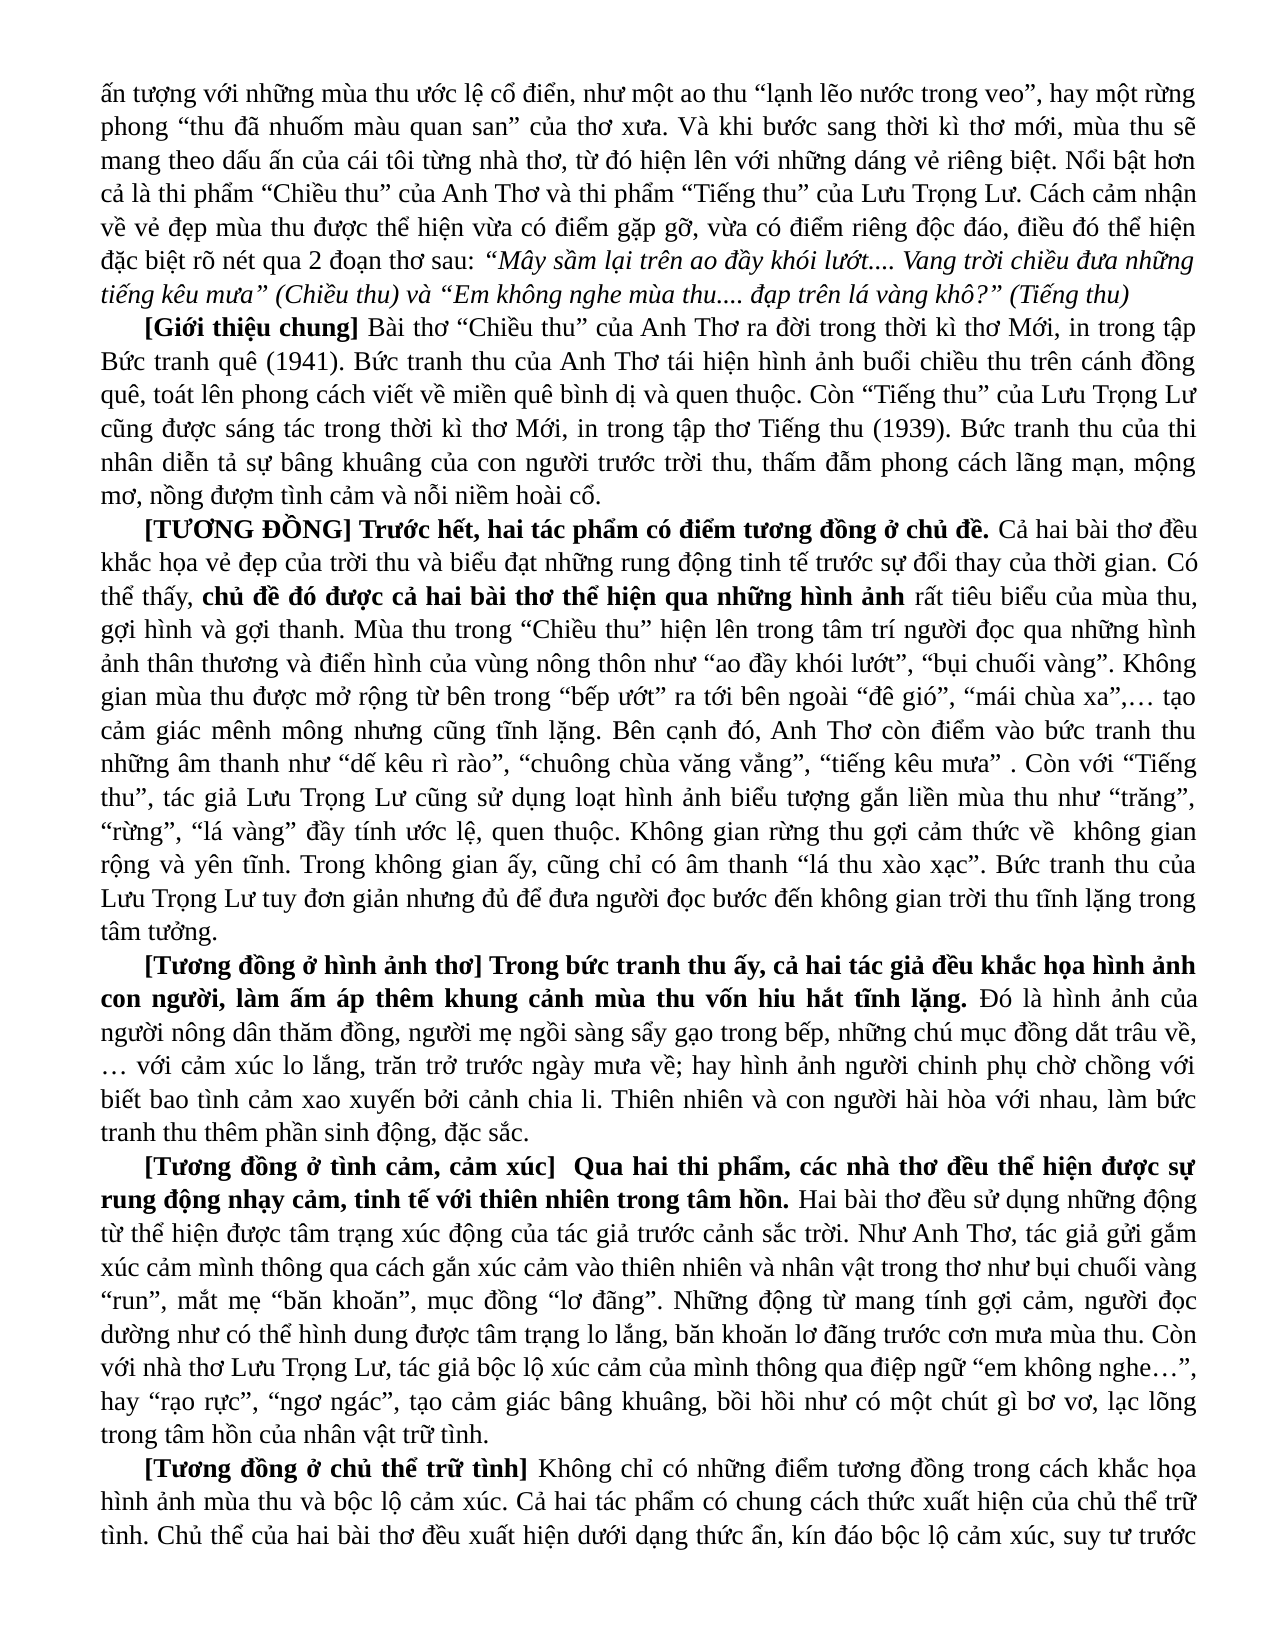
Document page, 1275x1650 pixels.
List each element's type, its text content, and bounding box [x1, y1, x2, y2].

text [100, 77, 1198, 309]
text [Tương đồng ở hình ảnh thơ] Trong bức tranh thu ấy, cả hai tác giả đều khắc họa hình ảnh con người, làm ấm áp thêm khung cảnh mùa thu vốn hiu hắt tĩnh lặng. Đó là hình ảnh của người nông dân thăm đồng, người mẹ ngồi sàng sẩy gạo trong bếp, những chú mục đồng dắt trâu về,… với cảm xúc lo lắng, trăn trở trước ngày mưa về; hay hình ảnh người chinh phụ chờ chồng với biết bao tình cảm xao xuyến bởi cảnh chia li. Thiên nhiên và con người hài hòa với nhau, làm bức tranh thu thêm phần sinh động, đặc sắc. [100, 949, 1198, 1148]
text [TƯƠNG ĐỒNG] Trước hết, hai tác phẩm có điểm tương đồng ở chủ đề. Cả hai bài thơ đều khắc họa vẻ đẹp của trời thu và biểu đạt những rung động tinh tế trước sự đổi thay của thời gian. Có thể thấy, chủ đề đó được cả hai bài thơ thể hiện qua những hình ảnh rất tiêu biểu của mùa thu, gợi hình và gợi thanh. Mùa thu trong “Chiều thu” hiện lên trong tâm trí người đọc qua những hình ảnh thân thương và điển hình của vùng nông thôn như “ao đầy khói lướt”, “bụi chuối vàng”. Không gian mùa thu được mở rộng từ bên trong “bếp ướt” ra tới bên ngoài “đê gió”, “mái chùa xa”,… tạo cảm giác mênh mông nhưng cũng tĩnh lặng. Bên cạnh đó, Anh Thơ còn điểm vào bức tranh thu những âm thanh như “dế kêu rì rào”, “chuông chùa văng vẳng”, “tiếng kêu mưa” . Còn với “Tiếng thu”, tác giả Lưu Trọng Lư cũng sử dụng loạt hình ảnh biểu tượng gắn liền mùa thu như “trăng”, “rừng”, “lá vàng” đầy tính ước lệ, quen thuộc. Không gian rừng thu gợi cảm thức về không gian rộng và yên tĩnh. Trong không gian ấy, cũng chỉ có âm thanh “lá thu xào xạc”. Bức tranh thu của Lưu Trọng Lư tuy đơn giản nhưng đủ để đưa người đọc bước đến không gian trời thu tĩnh lặng trong tâm tưởng. [100, 513, 1198, 946]
text [Giới thiệu chung] Bài thơ “Chiều thu” của Anh Thơ ra đời trong thời kì thơ Mới, in trong tập Bức tranh quê (1941). Bức tranh thu của Anh Thơ tái hiện hình ảnh buổi chiều thu trên cánh đồng quê, toát lên phong cách viết về miền quê bình dị và quen thuộc. Còn “Tiếng thu” của Lưu Trọng Lư cũng được sáng tác trong thời kì thơ Mới, in trong tập thơ Tiếng thu (1939). Bức tranh thu của thi nhân diễn tả sự bâng khuâng của con người trước trời thu, thấm đẫm phong cách lãng mạn, mộng mơ, nồng đượm tình cảm và nỗi niềm hoài cổ. [100, 312, 1198, 510]
text [Tương đồng ở tình cảm, cảm xúc] Qua hai thi phẩm, các nhà thơ đều thể hiện được sự rung động nhạy cảm, tinh tế với thiên nhiên trong tâm hồn. Hai bài thơ đều sử dụng những động từ thể hiện được tâm trạng xúc động của tác giả trước cảnh sắc trời. Như Anh Thơ, tác giả gửi gắm xúc cảm mình thông qua cách gắn xúc cảm vào thiên nhiên và nhân vật trong thơ như bụi chuối vàng “run”, mắt mẹ “băn khoăn”, mục đồng “lơ đãng”. Những động từ mang tính gợi cảm, người đọc dường như có thể hình dung được tâm trạng lo lắng, băn khoăn lơ đãng trước cơn mưa mùa thu. Còn với nhà thơ Lưu Trọng Lư, tác giả bộc lộ xúc cảm của mình thông qua điệp ngữ “em không nghe…”, hay “rạo rực”, “ngơ ngác”, tạo cảm giác bâng khuâng, bồi hồi như có một chút gì bơ vơ, lạc lõng trong tâm hồn của nhân vật trữ tình. [100, 1150, 1198, 1449]
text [100, 1452, 1198, 1550]
